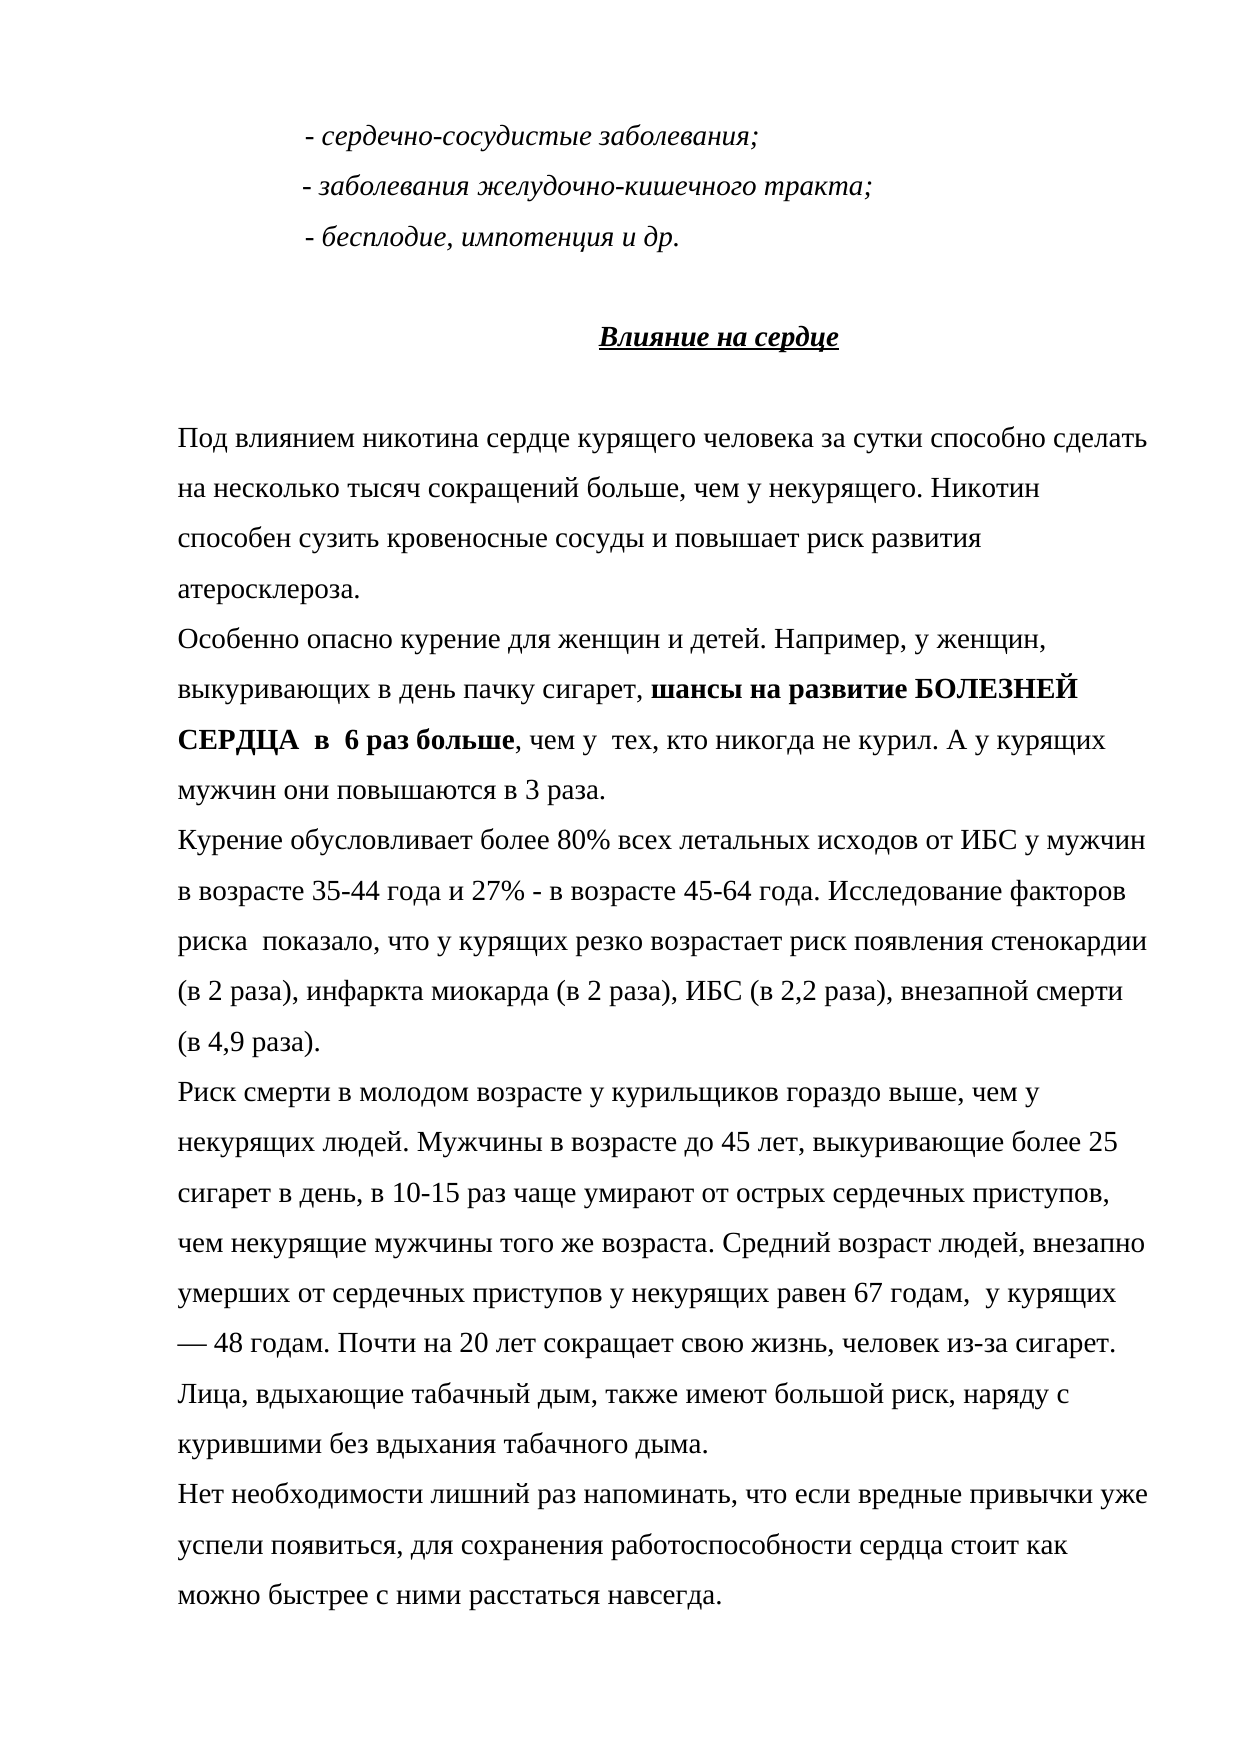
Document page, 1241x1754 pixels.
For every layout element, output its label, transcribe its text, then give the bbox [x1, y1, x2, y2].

text - сердечно-сосудистые заболевания; [177, 118, 1152, 152]
text - бесплодие, импотенция и др. [177, 219, 1152, 252]
text Под влиянием никотина сердце курящего человека за сутки способно сделать на несколько тысяч сокращений больше, чем у некурящего. Никотин способен сузить кровеносные сосуды и повышает риск развития атеросклероза. [177, 420, 1152, 604]
text Риск смерти в молодом возрасте у курильщиков гораздо выше, чем у некурящих людей. Мужчины в возрасте до 45 лет, выкуривающие более 25 сигарет в день, в 10-15 раз чаще умирают от острых сердечных приступов, чем некурящие мужчины того же возраста. Средний возраст людей, внезапно умерших от сердечных приступов у некурящих равен 67 годам, у курящих — 48 годам. Почти на 20 лет сокращает свою жизнь, человек из-за сигарет. Лица, вдыхающие табачный дым, также имеют большой риск, наряду с курившими без вдыхания табачного дыма. [177, 1074, 1152, 1460]
text Нет необходимости лишний раз напоминать, что если вредные привычки уже успели появиться, для сохранения работоспособности сердца стоит как можно быстрее с ними расстаться навсегда. [177, 1477, 1152, 1611]
text - заболевания желудочно-кишечного тракта; [177, 168, 1152, 202]
text Влияние на сердце [288, 319, 1152, 353]
text Курение обусловливает более 80% всех летальных исходов от ИБС у мужчин в возрасте 35-44 года и 27% - в возрасте 45-64 года. Исследование факторов риска показало, что у курящих резко возрастает риск появления стенокардии (в 2 раза), инфаркта миокарда (в 2 раза), ИБС (в 2,2 раза), внезапной смерти (в 4,9 раза). [177, 822, 1152, 1057]
text Особенно опасно курение для женщин и детей. Например, у женщин, выкуривающих в день пачку сигарет, шансы на развитие БОЛЕЗНЕЙ СЕРДЦА в 6 раз больше, чем у тех, кто никогда не курил. А у курящих мужчин они повышаются в 3 раза. [177, 621, 1152, 806]
